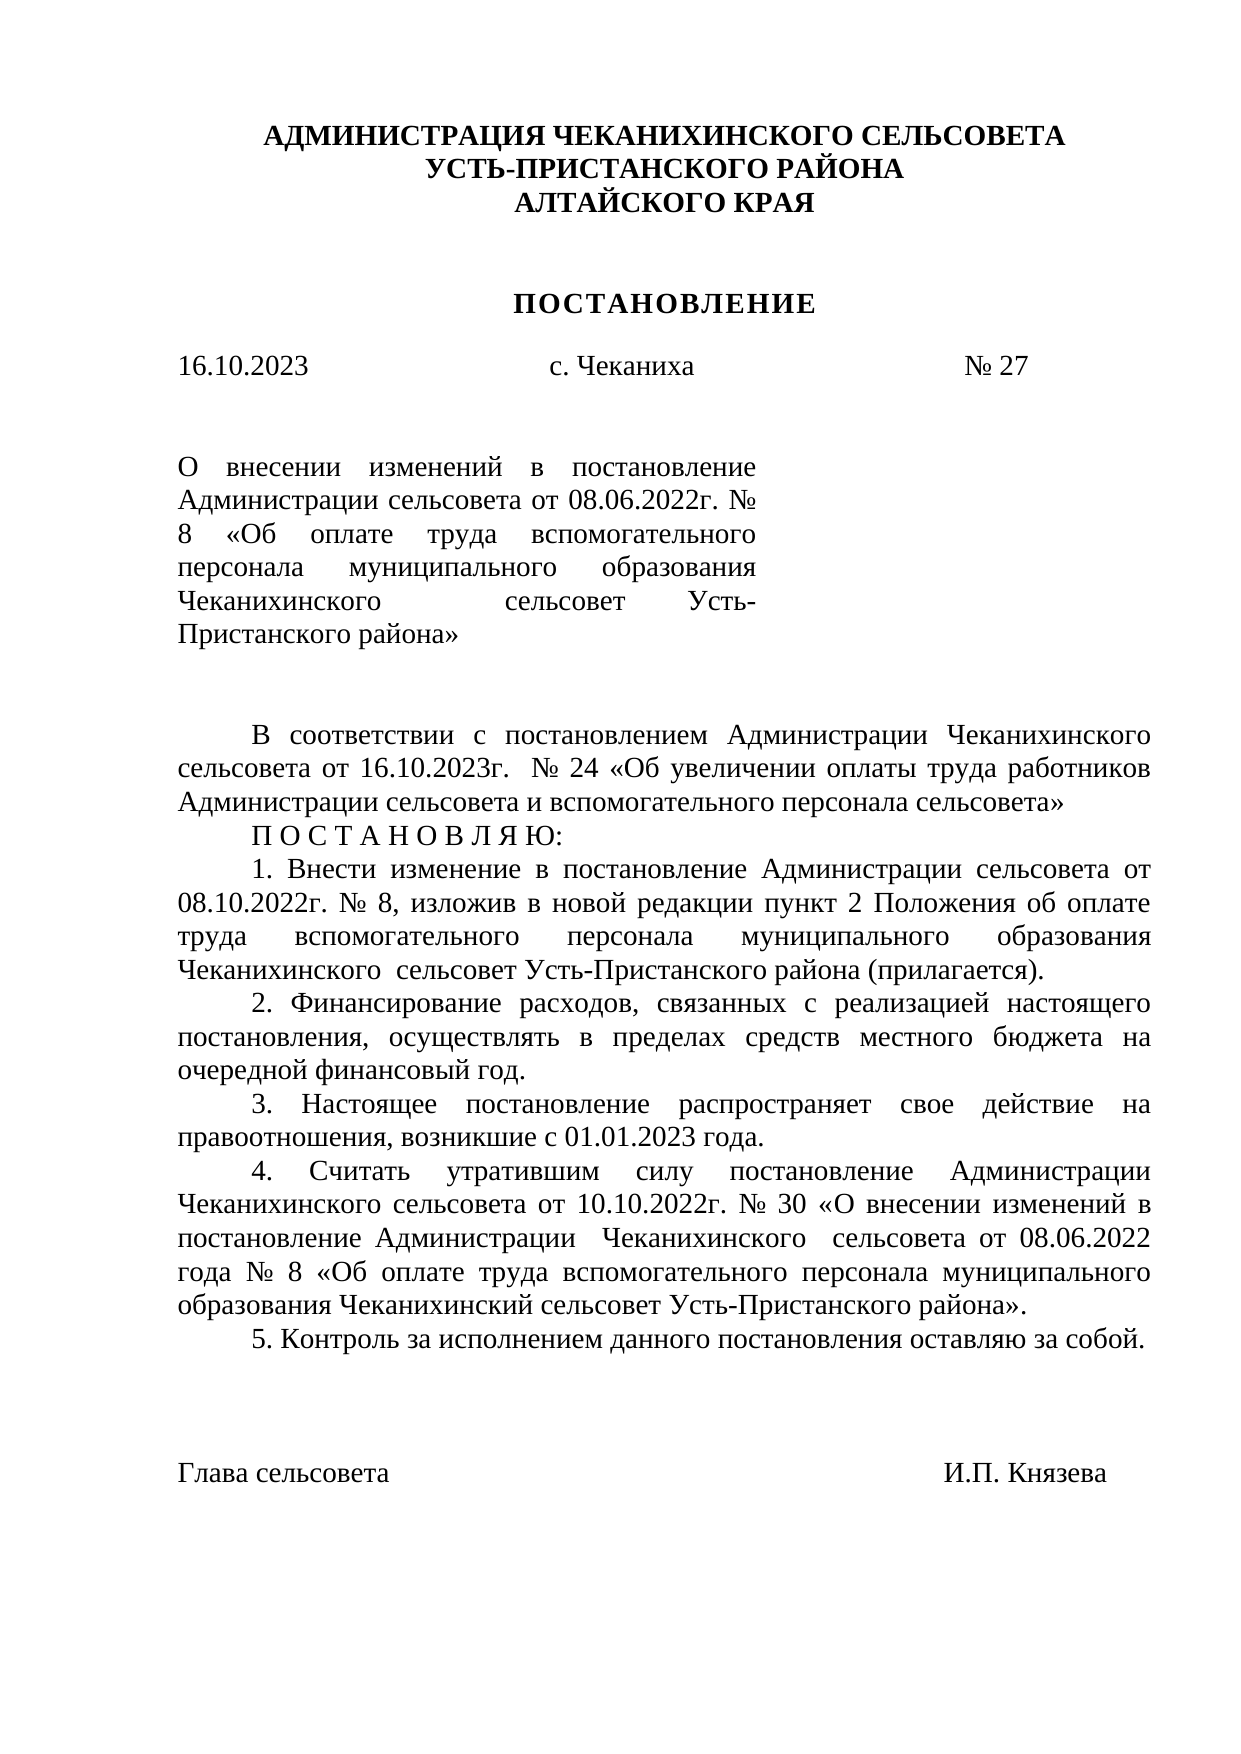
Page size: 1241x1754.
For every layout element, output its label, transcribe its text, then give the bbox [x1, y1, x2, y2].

text УСТЬ-ПРИСТАНСКОГО РАЙОНА [177, 152, 1152, 185]
text В соответствии с постановлением Администрации Чеканихинского сельсовета от 16.10.2023г. № 24 «Об увеличении оплаты труда работников Администрации сельсовета и вспомогательного персонала сельсовета» [177, 717, 1152, 818]
text ПОСТАНОВЛЕНИЕ [177, 286, 1152, 319]
text 4. Считать утратившим силу постановление Администрации Чеканихинского сельсовета от 10.10.2022г. № 30 «О внесении изменений в постановление Администрации Чеканихинского сельсовета от 08.06.2022 года № 8 «Об оплате труда вспомогательного персонала муниципального образования Чеканихинский сельсовет Усть-Пристанского района». [177, 1153, 1152, 1321]
text АЛТАЙСКОГО КРАЯ [177, 185, 1152, 219]
text АДМИНИСТРАЦИЯ ЧЕКАНИХИНСКОГО СЕЛЬСОВЕТА [177, 118, 1152, 152]
text П О С Т А Н О В Л Я Ю: [177, 818, 1152, 851]
text Глава сельсовета И.П. Князева [177, 1455, 1152, 1488]
text 5. Контроль за исполнением данного постановления оставляю за собой. [177, 1321, 1152, 1354]
text 16.10.2023 с. Чеканиха № 27 [177, 348, 1152, 382]
text 3. Настоящее постановление распространяет свое действие на правоотношения, возникшие с 01.01.2023 года. [177, 1086, 1152, 1153]
table_header О внесении изменений в постановление Администрации сельсовета от 08.06.2022г. № 8 «Об оплате труда вспомогательного персонала муниципального образования Чеканихинского сельсовет Усть-Пристанского района» [166, 449, 768, 683]
text 1. Внести изменение в постановление Администрации сельсовета от 08.10.2022г. № 8, изложив в новой редакции пункт 2 Положения об оплате труда вспомогательного персонала муниципального образования Чеканихинского сельсовет Усть-Пристанского района (прилагается). [177, 851, 1152, 985]
text 2. Финансирование расходов, связанных с реализацией настоящего постановления, осуществлять в пределах средств местного бюджета на очередной финансовый год. [177, 985, 1152, 1086]
